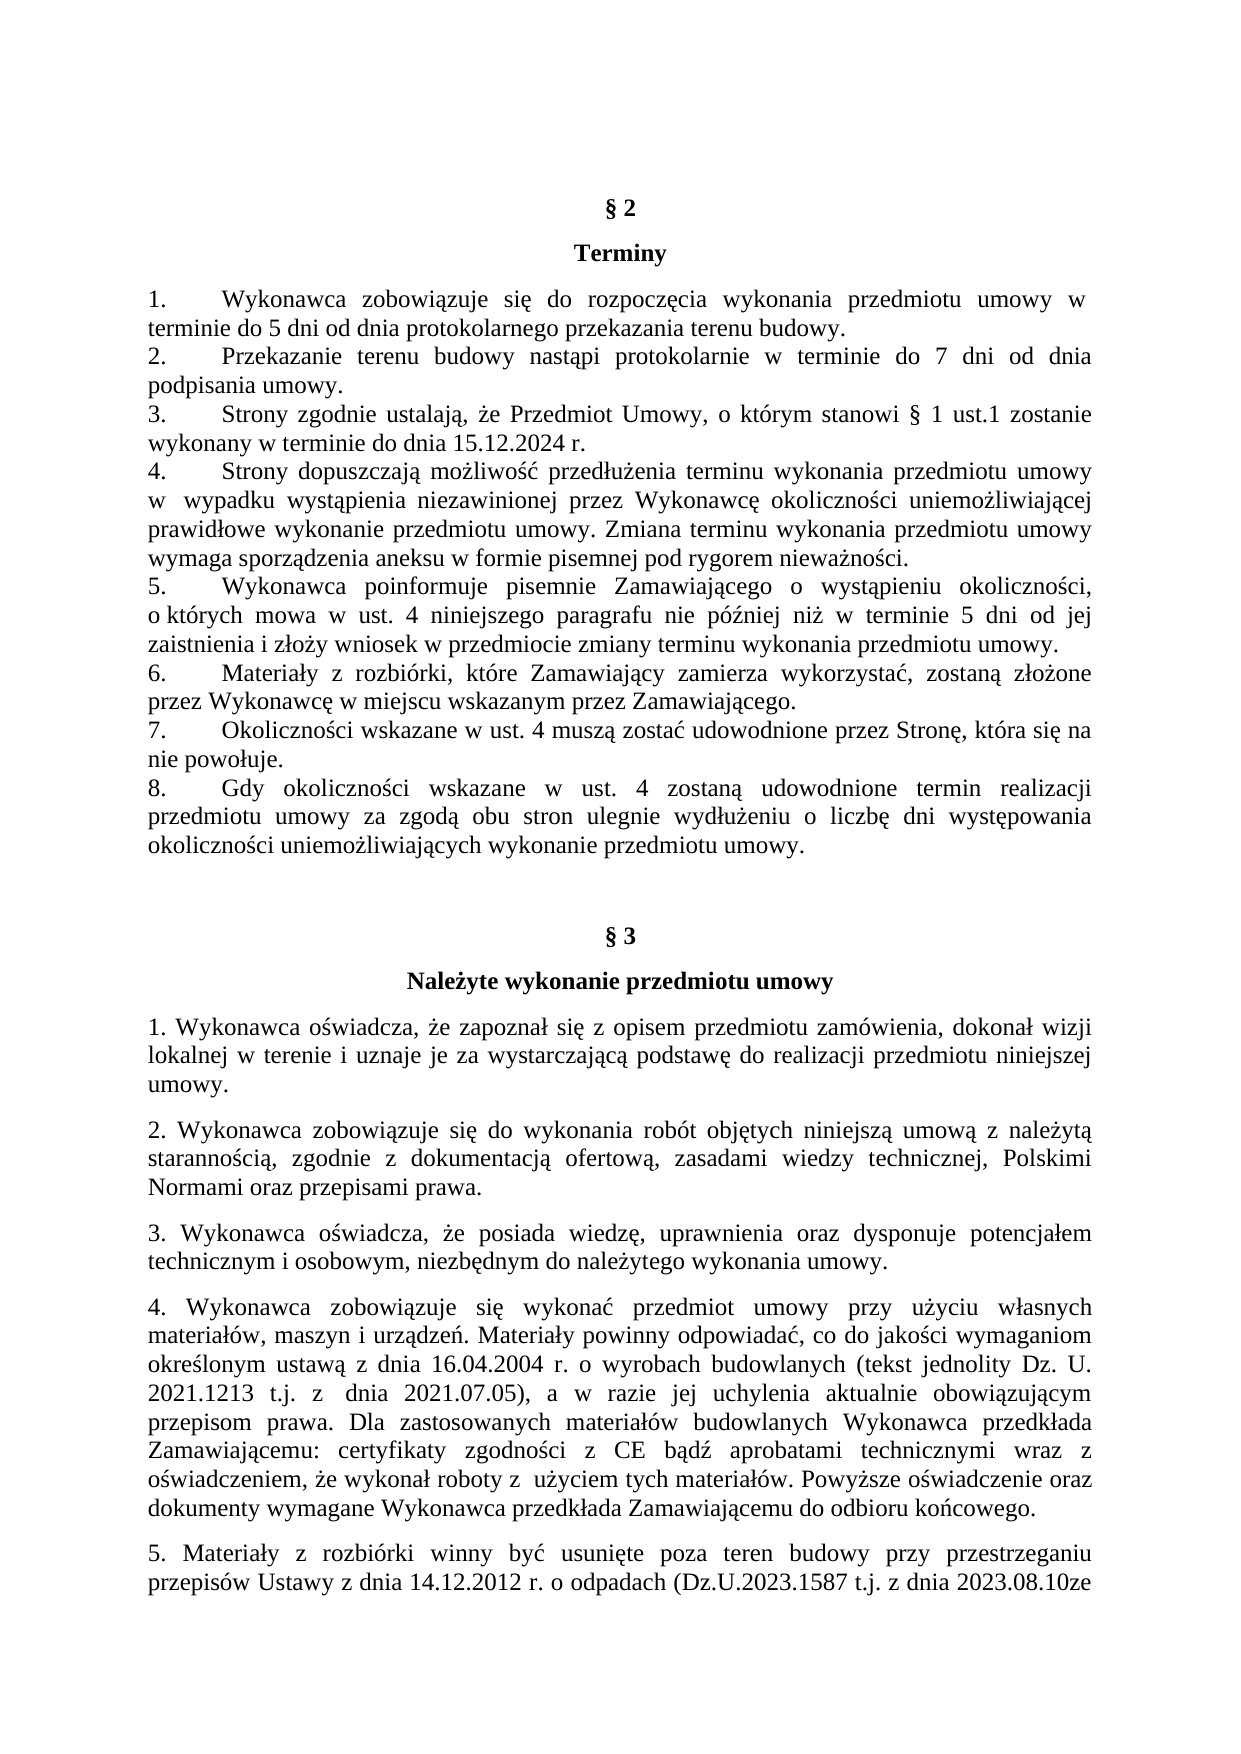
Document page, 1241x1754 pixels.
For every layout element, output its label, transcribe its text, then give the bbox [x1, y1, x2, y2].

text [148, 1538, 1093, 1596]
text 2. Wykonawca zobowiązuje się do wykonania robót objętych niniejszą umową z należytą starannością, zgodnie z dokumentacją ofertową, zasadami wiedzy technicznej, Polskimi Normami oraz przepisami prawa. [148, 1115, 1093, 1201]
list Wykonawca zobowiązuje się do rozpoczęcia wykonania przedmiotu umowy w terminie do 5 dni od dnia protokolarnego przekazania terenu budowy. [148, 284, 1093, 341]
text 4. Wykonawca zobowiązuje się wykonać przedmiot umowy przy użyciu własnych materiałów, maszyn i urządzeń. Materiały powinny odpowiadać, co do jakości wymaganiom określonym ustawą z dnia 16.04.2004 r. o wyrobach budowlanych (tekst jednolity Dz. U. 2021.1213 t.j. z dnia 2021.07.05), a w razie jej uchylenia aktualnie obowiązującym przepisom prawa. Dla zastosowanych materiałów budowlanych Wykonawca przedkłada Zamawiającemu: certyfikaty zgodności z CE bądź aprobatami technicznymi wraz z oświadczeniem, że wykonał roboty z użyciem tych materiałów. Powyższe oświadczenie oraz dokumenty wymagane Wykonawca przedkłada Zamawiającemu do odbioru końcowego. [148, 1292, 1093, 1522]
text Terminy [148, 238, 1093, 267]
list Wykonawca poinformuje pisemnie Zamawiającego o wystąpieniu okoliczności, o których mowa w ust. 4 niniejszego paragrafu nie później niż w terminie 5 dni od jej zaistnienia i złoży wniosek w przedmiocie zmiany terminu wykonania przedmiotu umowy. [148, 571, 1093, 658]
list Materiały z rozbiórki, które Zamawiający zamierza wykorzystać, zostaną złożone przez Wykonawcę w miejscu wskazanym przez Zamawiającego. [148, 658, 1093, 715]
list Gdy okoliczności wskazane w ust. 4 zostaną udowodnione termin realizacji przedmiotu umowy za zgodą obu stron ulegnie wydłużeniu o liczbę dni występowania okoliczności uniemożliwiających wykonanie przedmiotu umowy. [148, 773, 1093, 859]
list Przekazanie terenu budowy nastąpi protokolarnie w terminie do 7 dni od dnia podpisania umowy. [148, 341, 1093, 399]
text Należyte wykonanie przedmiotu umowy [148, 966, 1093, 995]
text 1. Wykonawca oświadcza, że zapoznał się z opisem przedmiotu zamówienia, dokonał wizji lokalnej w terenie i uznaje je za wystarczającą podstawę do realizacji przedmiotu niniejszej umowy. [148, 1012, 1093, 1098]
text 3. Wykonawca oświadcza, że posiada wiedzę, uprawnienia oraz dysponuje potencjałem technicznym i osobowym, niezbędnym do należytego wykonania umowy. [148, 1218, 1093, 1275]
text § 2 [148, 193, 1093, 222]
list Strony zgodnie ustalają, że Przedmiot Umowy, o którym stanowi § 1 ust.1 zostanie wykonany w terminie do dnia 15.12.2024 r. [148, 399, 1093, 456]
list Okoliczności wskazane w ust. 4 muszą zostać udowodnione przez Stronę, która się na nie powołuje. [148, 715, 1093, 773]
list Strony dopuszczają możliwość przedłużenia terminu wykonania przedmiotu umowy w wypadku wystąpienia niezawinionej przez Wykonawcę okoliczności uniemożliwiającej prawidłowe wykonanie przedmiotu umowy. Zmiana terminu wykonania przedmiotu umowy wymaga sporządzenia aneksu w formie pisemnej pod rygorem nieważności. [148, 456, 1093, 571]
text § 3 [148, 921, 1093, 950]
